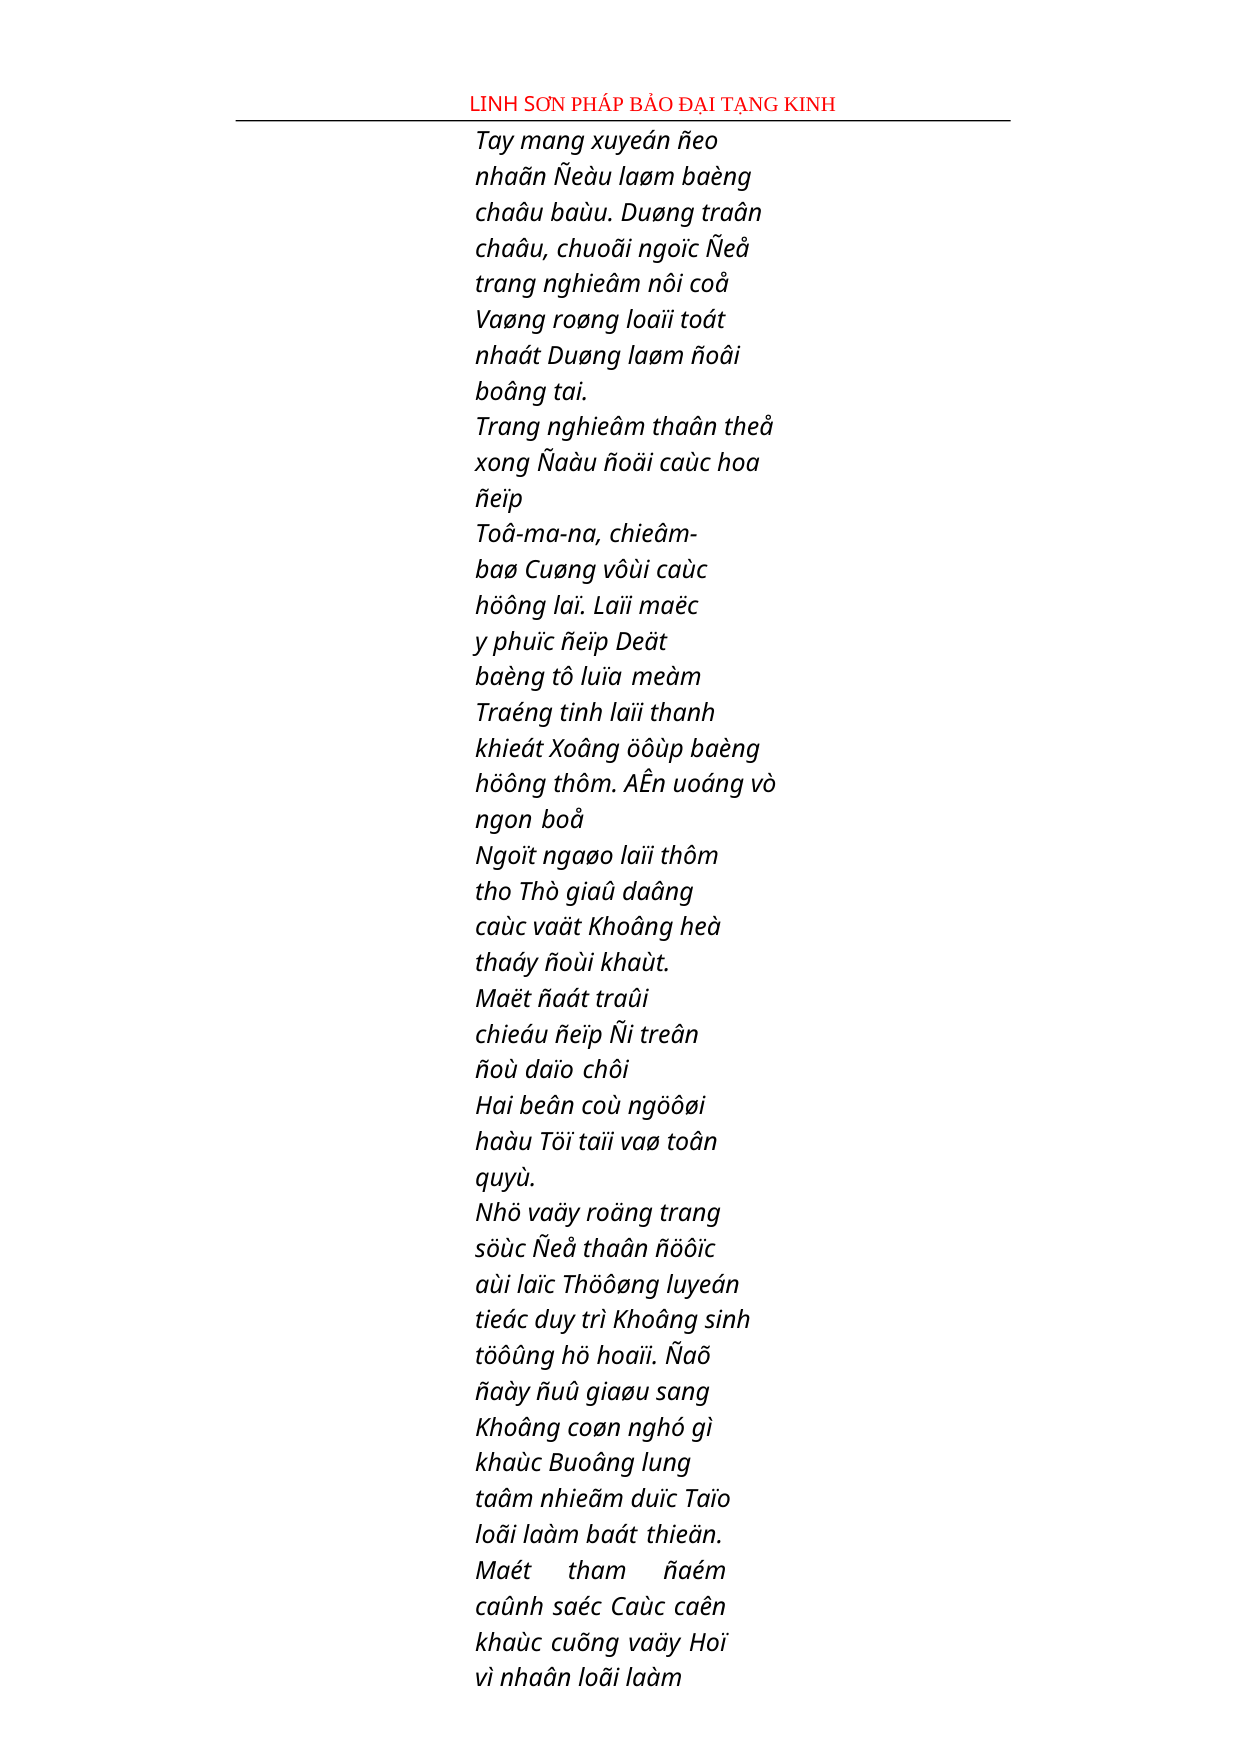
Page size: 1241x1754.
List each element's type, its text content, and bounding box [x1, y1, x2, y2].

text Tay mang xuyeán ñeo nhaãn Ñeàu laøm baèng chaâu baùu. Duøng traân chaâu, chuoãi ngoïc Ñeå trang nghieâm nôi coå Vaøng roøng loaïi toát nhaát Duøng laøm ñoâi boâng tai. [475, 117, 770, 407]
text LINH SƠN PHÁP BẢO ĐẠI TẠNG KINH [281, 89, 1024, 117]
text Ngoït ngaøo laïi thôm tho Thò giaû daâng caùc vaät Khoâng heà thaáy ñoùi khaùt. Maët ñaát traûi chieáu ñeïp Ñi treân ñoù daïo chôi [475, 838, 726, 1086]
text Trang nghieâm thaân theå xong Ñaàu ñoäi caùc hoa ñeïp [475, 409, 797, 514]
text Maét tham ñaém caûnh saéc Caùc caên khaùc cuõng vaäy Hoï vì nhaân loãi laàm [475, 1553, 727, 1694]
text Toâ-ma-na, chieâm-baø Cuøng vôùi caùc höông laï. Laïi maëc y phuïc ñeïp Deät baèng tô luïa meàm [475, 516, 716, 693]
text Nhö vaäy roäng trang söùc Ñeå thaân ñöôïc aùi laïc Thöôøng luyeán tieác duy trì Khoâng sinh töôûng hö hoaïi. Ñaõ ñaày ñuû giaøu sang Khoâng coøn nghó gì khaùc Buoâng lung taâm nhieãm duïc Taïo loãi laàm baát thieän. [475, 1195, 754, 1551]
text Hai beân coù ngöôøi haàu Töï taïi vaø toân quyù. [475, 1088, 721, 1193]
text Traéng tinh laïi thanh khieát Xoâng öôùp baèng höông thôm. AÊn uoáng vò ngon boå [475, 695, 780, 836]
